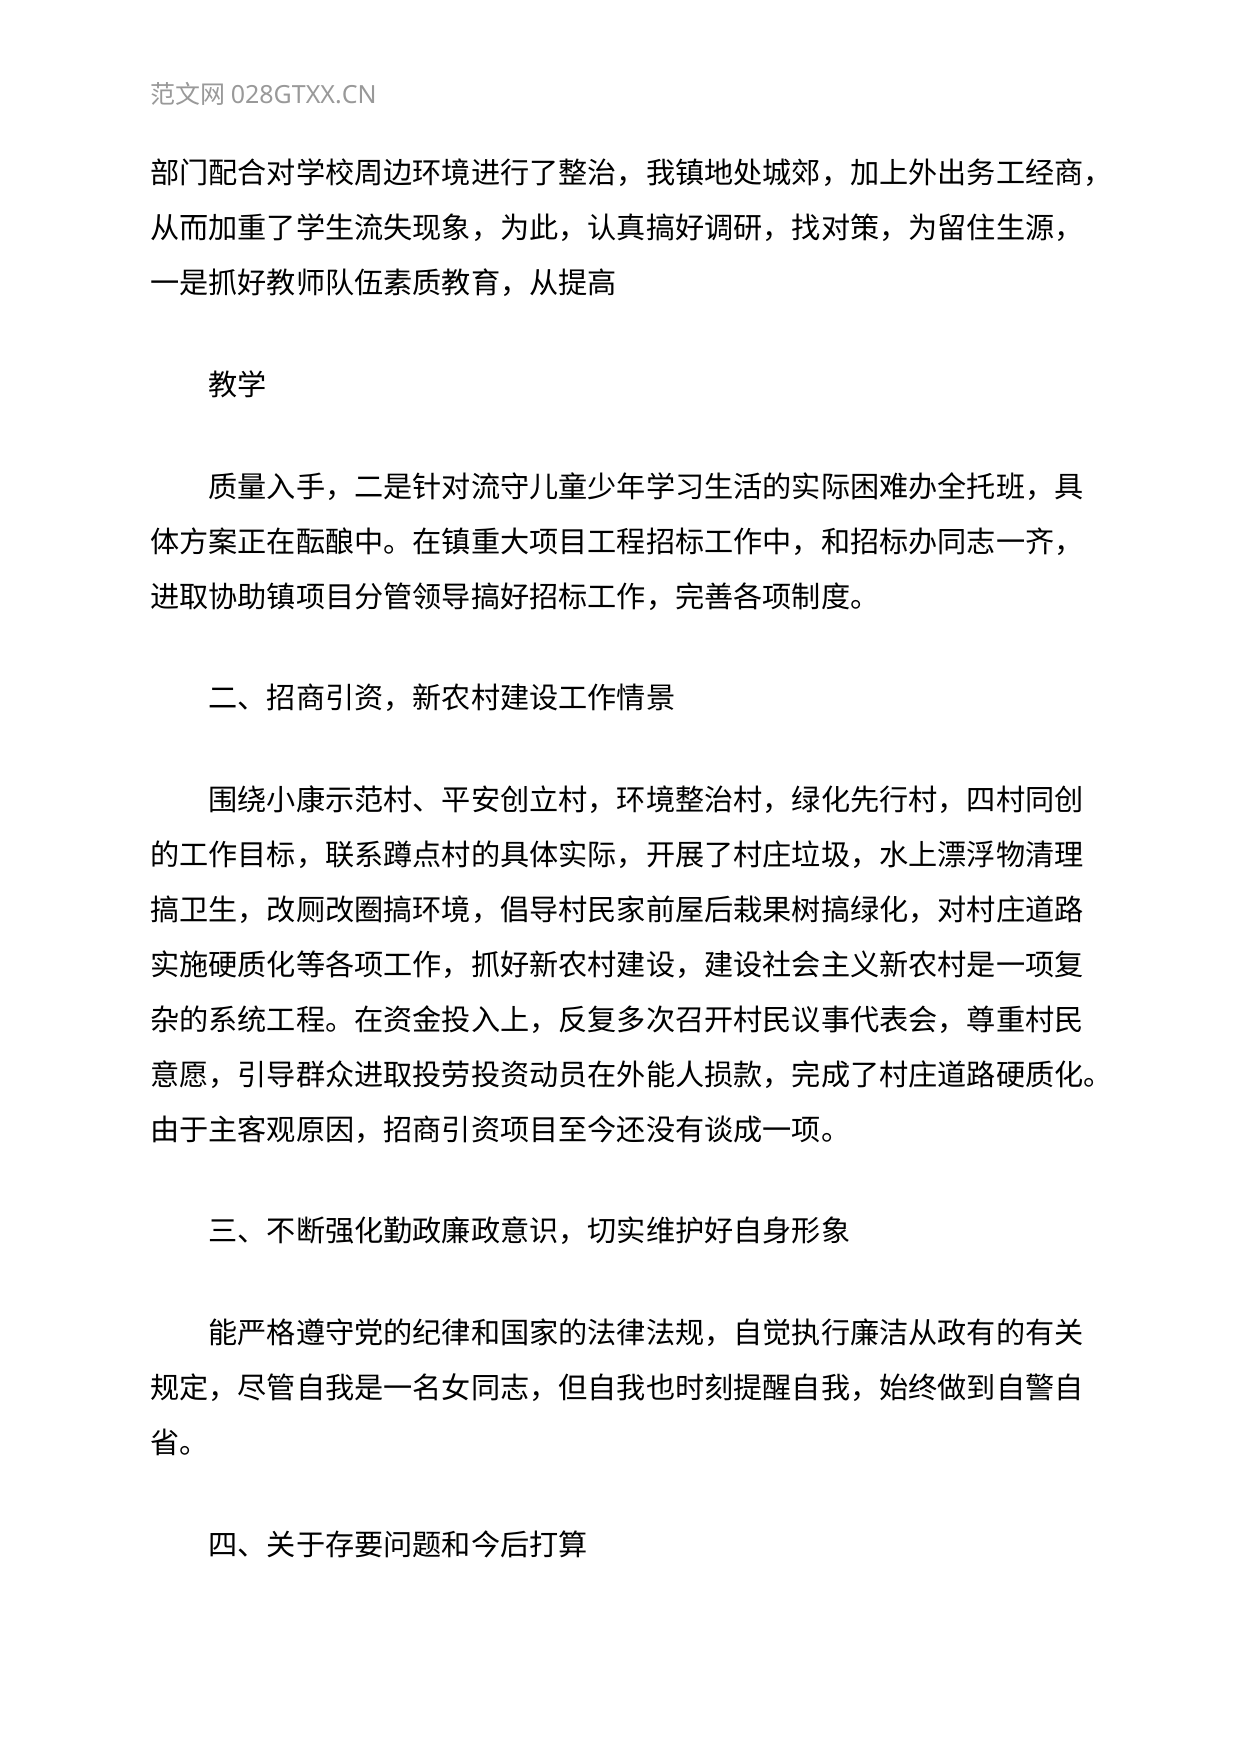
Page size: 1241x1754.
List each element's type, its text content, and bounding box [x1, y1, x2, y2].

text 质量入手，二是针对流守儿童少年学习生活的实际困难办全托班，具体方案正在酝酿中。在镇重大项目工程招标工作中，和招标办同志一齐，进取协助镇项目分管领导搞好招标工作，完善各项制度。 [150, 463, 1090, 615]
text 围绕小康示范村、平安创立村，环境整治村，绿化先行村，四村同创的工作目标，联系蹲点村的具体实际，开展了村庄垃圾，水上漂浮物清理搞卫生，改厕改圈搞环境，倡导村民家前屋后栽果树搞绿化，对村庄道路实施硬质化等各项工作，抓好新农村建设，建设社会主义新农村是一项复杂的系统工程。在资金投入上，反复多次召开村民议事代表会，尊重村民意愿，引导群众进取投劳投资动员在外能人损款，完成了村庄道路硬质化。由于主客观原因，招商引资项目至今还没有谈成一项。 [150, 777, 1090, 1148]
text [150, 150, 1090, 302]
text 二、招商引资，新农村建设工作情景 [150, 675, 1090, 717]
text 教学 [150, 362, 1090, 404]
text 四、关于存要问题和今后打算 [150, 1521, 1090, 1563]
text 能严格遵守党的纪律和国家的法律法规，自觉执行廉洁从政有的有关规定，尽管自我是一名女同志，但自我也时刻提醒自我，始终做到自警自省。 [150, 1309, 1090, 1462]
text 三、不断强化勤政廉政意识，切实维护好自身形象 [150, 1208, 1090, 1250]
